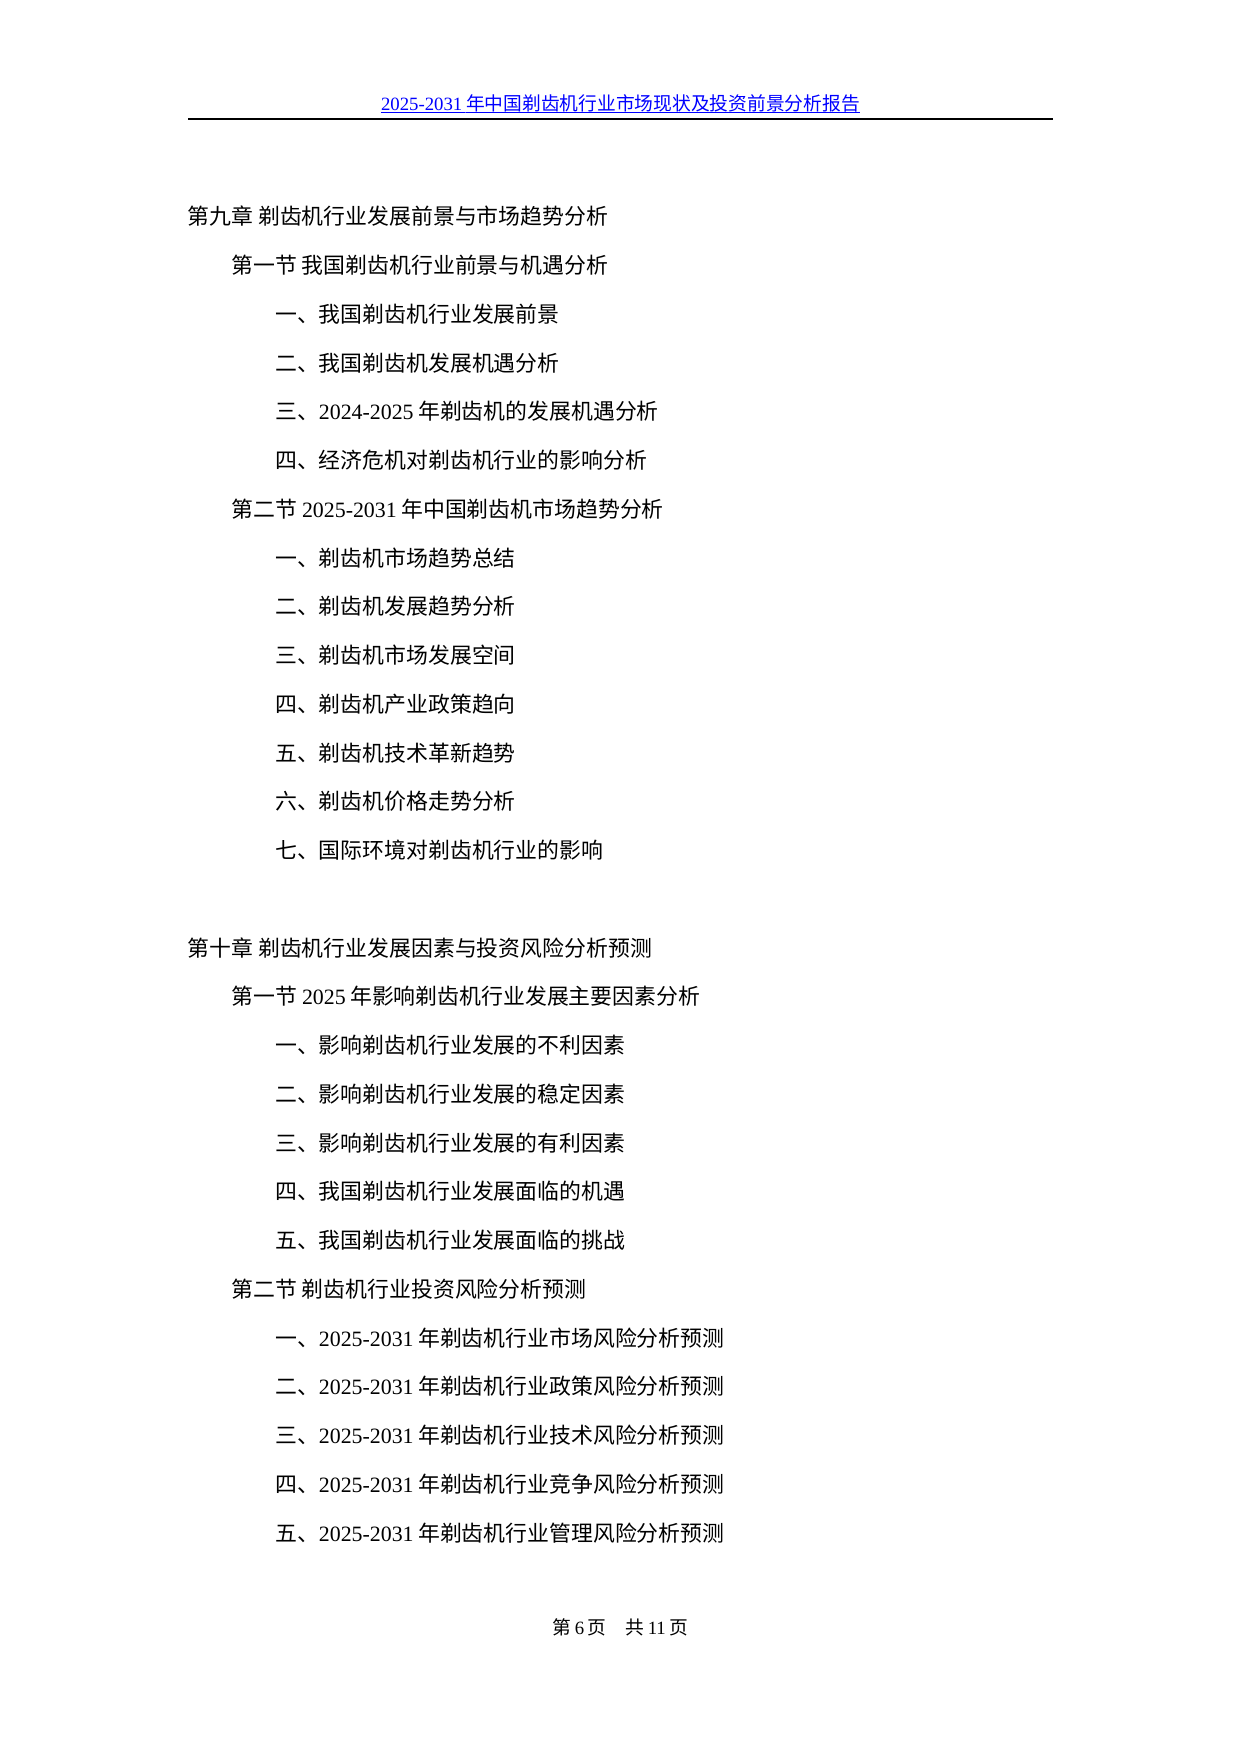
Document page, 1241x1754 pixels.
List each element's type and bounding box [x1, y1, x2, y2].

text [187, 150, 1053, 1548]
